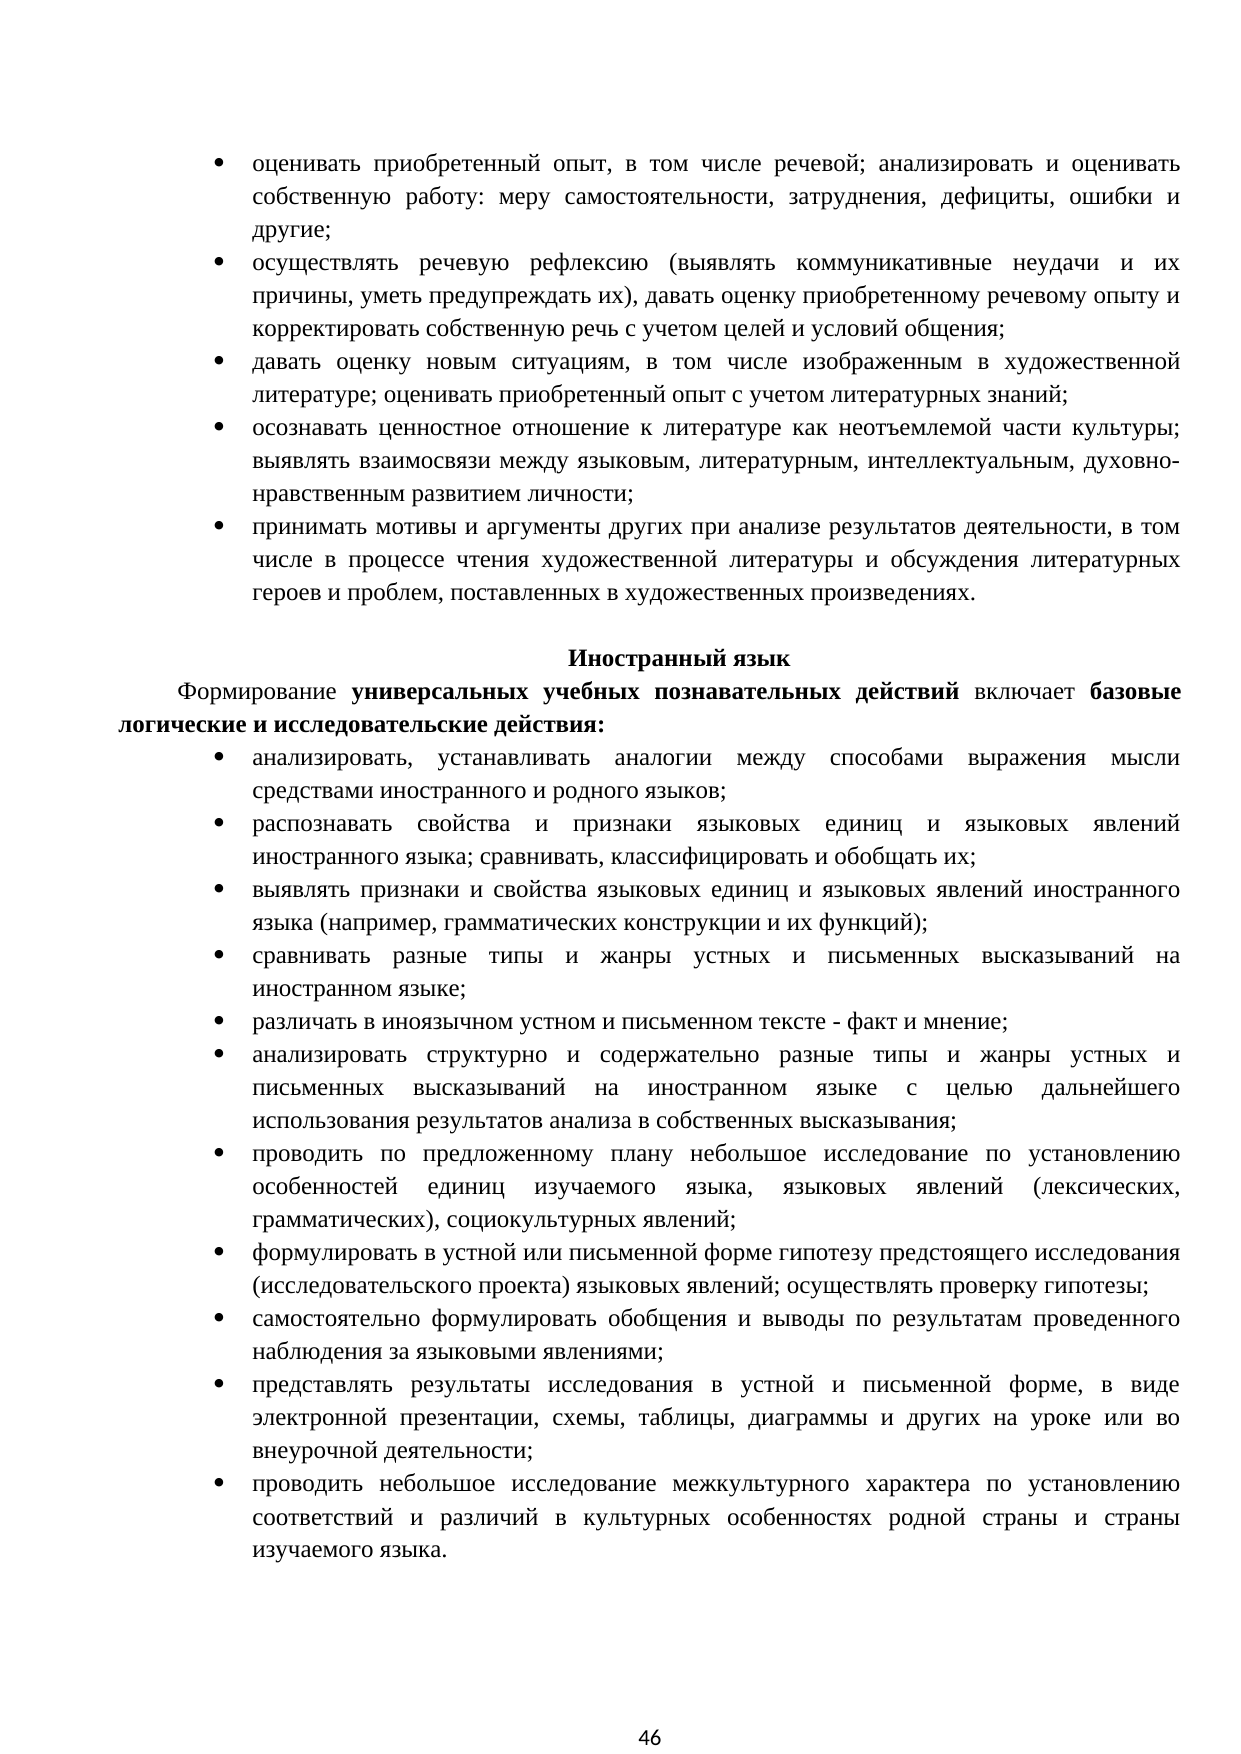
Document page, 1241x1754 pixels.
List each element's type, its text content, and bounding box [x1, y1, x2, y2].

list осуществлять речевую рефлексию (выявлять коммуникативные неудачи и их причины, уметь предупреждать их), давать оценку приобретенному речевому опыту и корректировать собственную речь с учетом целей и условий общения; [214, 247, 1181, 342]
list оценивать приобретенный опыт, в том числе речевой; анализировать и оценивать собственную работу: меру самостоятельности, затруднения, дефициты, ошибки и другие; [214, 148, 1181, 242]
list проводить по предложенному плану небольшое исследование по установлению особенностей единиц изучаемого языка, языковых явлений (лексических, грамматических), социокультурных явлений; [214, 1138, 1181, 1233]
list анализировать структурно и содержательно разные типы и жанры устных и письменных высказываний на иностранном языке с целью дальнейшего использования результатов анализа в собственных высказывания; [214, 1039, 1181, 1134]
list сравнивать разные типы и жанры устных и письменных высказываний на иностранном языке; [214, 940, 1181, 1002]
list принимать мотивы и аргументы других при анализе результатов деятельности, в том числе в процессе чтения художественной литературы и обсуждения литературных героев и проблем, поставленных в художественных произведениях. [214, 511, 1181, 606]
text Иностранный язык [118, 643, 1181, 672]
list проводить небольшое исследование межкультурного характера по установлению соответствий и различий в культурных особенностях родной страны и страны изучаемого языка. [214, 1468, 1181, 1563]
list представлять результаты исследования в устной и письменной форме, в виде электронной презентации, схемы, таблицы, диаграммы и других на уроке или во внеурочной деятельности; [214, 1369, 1181, 1464]
list анализировать, устанавливать аналогии между способами выражения мысли средствами иностранного и родного языков; [214, 742, 1181, 804]
list давать оценку новым ситуациям, в том числе изображенным в художественной литературе; оценивать приобретенный опыт с учетом литературных знаний; [214, 346, 1181, 408]
list осознавать ценностное отношение к литературе как неотъемлемой части культуры; выявлять взаимосвязи между языковым, литературным, интеллектуальным, духовно-нравственным развитием личности; [214, 412, 1181, 507]
list выявлять признаки и свойства языковых единиц и языковых явлений иностранного языка (например, грамматических конструкции и их функций); [214, 874, 1181, 936]
text Формирование универсальных учебных познавательных действий включает базовые логические и исследовательские действия: [118, 676, 1181, 738]
list распознавать свойства и признаки языковых единиц и языковых явлений иностранного языка; сравнивать, классифицировать и обобщать их; [214, 808, 1181, 870]
list различать в иноязычном устном и письменном тексте - факт и мнение; [214, 1006, 1181, 1035]
list самостоятельно формулировать обобщения и выводы по результатам проведенного наблюдения за языковыми явлениями; [214, 1303, 1181, 1365]
list формулировать в устной или письменной форме гипотезу предстоящего исследования (исследовательского проекта) языковых явлений; осуществлять проверку гипотезы; [214, 1237, 1181, 1299]
